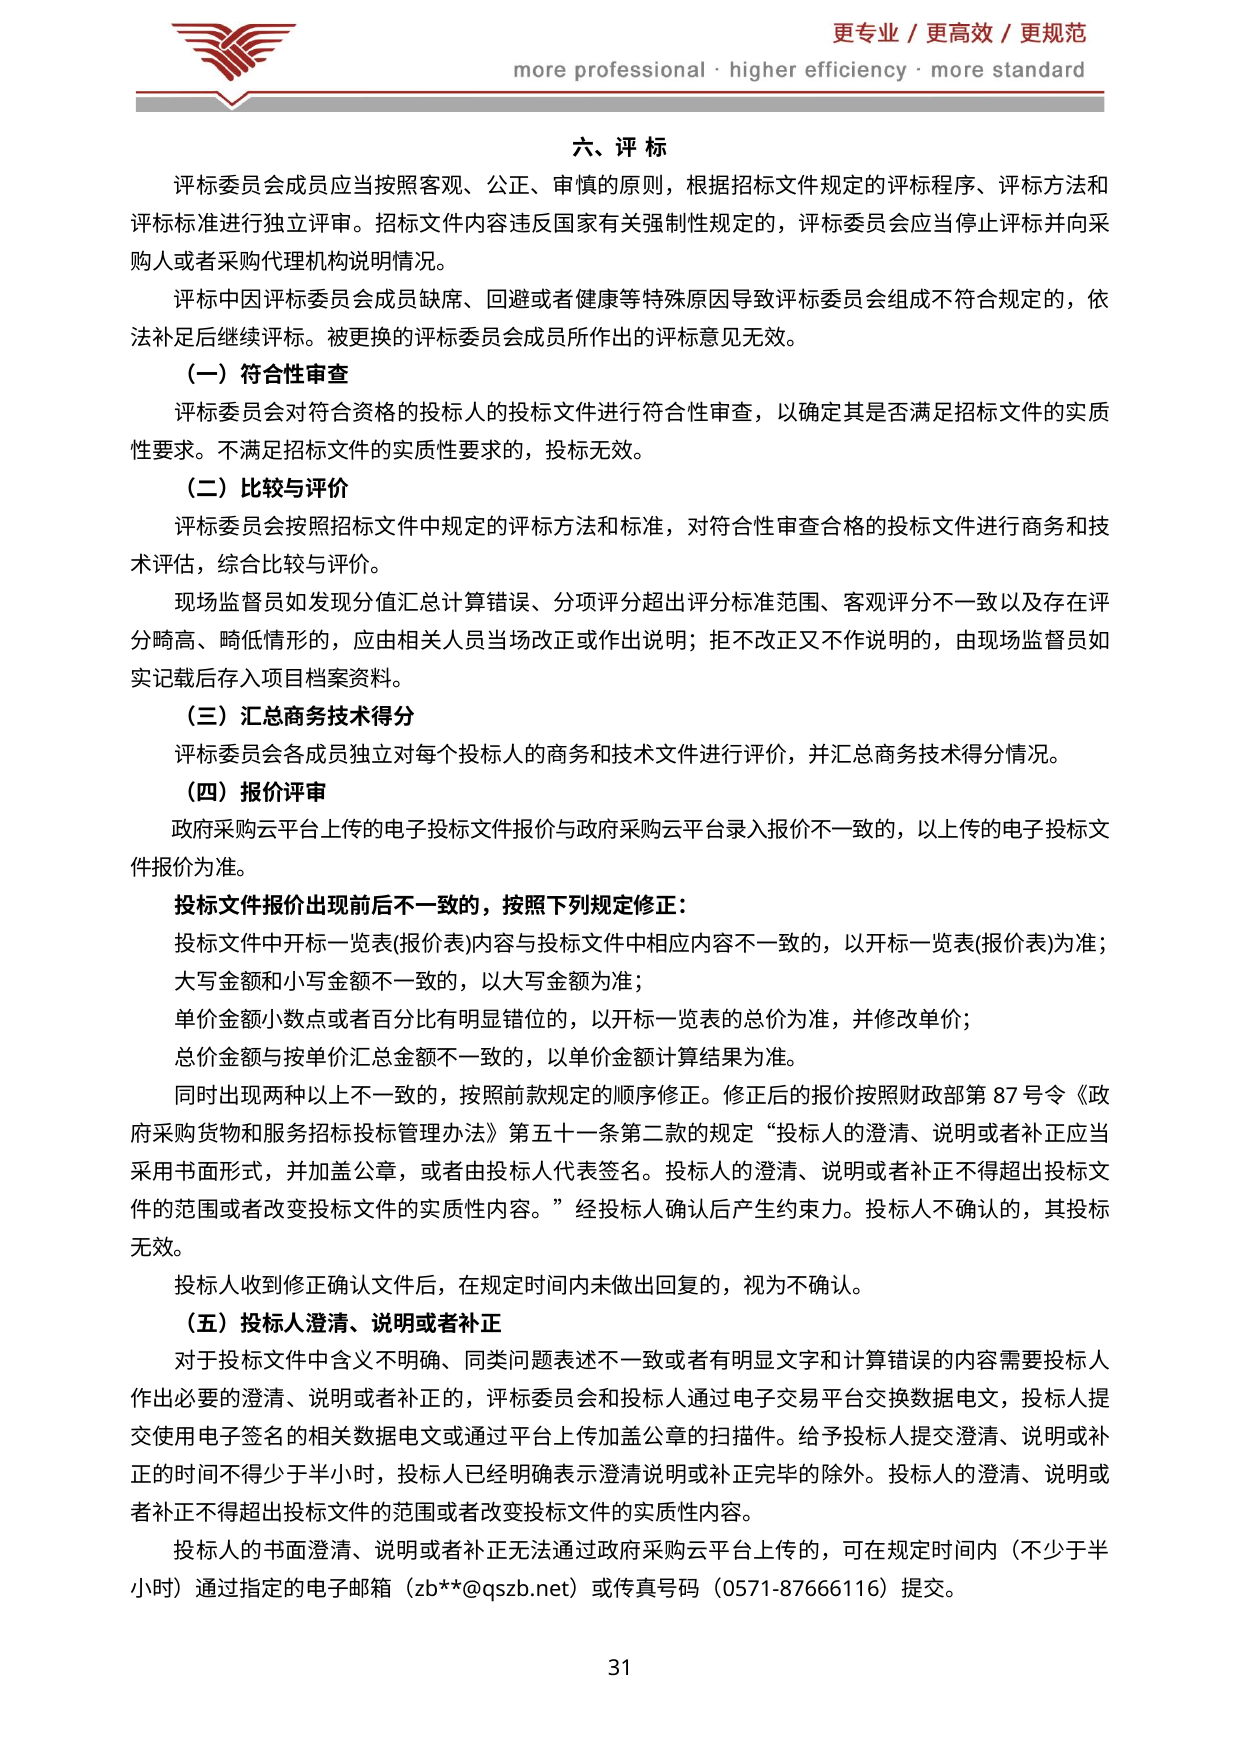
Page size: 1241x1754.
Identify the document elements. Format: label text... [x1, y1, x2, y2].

text 现场监督员如发现分值汇总计算错误、分项评分超出评分标准范围、客观评分不一致以及存在评分畸高、畸低情形的，应由相关人员当场改正或作出说明；拒不改正又不作说明的，由现场监督员如实记载后存入项目档案资料。 [130, 585, 1110, 692]
text 总价金额与按单价汇总金额不一致的，以单价金额计算结果为准。 [130, 1040, 1110, 1072]
text 单价金额小数点或者百分比有明显错位的，以开标一览表的总价为准，并修改单价； [130, 1002, 1110, 1034]
text （三）汇总商务技术得分 [130, 699, 1110, 730]
text 评标委员会对符合资格的投标人的投标文件进行符合性审查，以确定其是否满足招标文件的实质性要求。不满足招标文件的实质性要求的，投标无效。 [130, 395, 1110, 465]
text （五）投标人澄清、说明或者补正 [130, 1306, 1110, 1337]
text （四）报价评审 [130, 774, 1110, 806]
text 评标委员会各成员独立对每个投标人的商务和技术文件进行评价，并汇总商务技术得分情况。 [130, 737, 1110, 768]
text 政府采购云平台上传的电子投标文件报价与政府采购云平台录入报价不一致的，以上传的电子投标文件报价为准。 [130, 812, 1110, 882]
text 同时出现两种以上不一致的，按照前款规定的顺序修正。修正后的报价按照财政部第87号令《政府采购货物和服务招标投标管理办法》第五十一条第二款的规定“投标人的澄清、说明或者补正应当采用书面形式，并加盖公章，或者由投标人代表签名。投标人的澄清、说明或者补正不得超出投标文件的范围或者改变投标文件的实质性内容。”经投标人确认后产生约束力。投标人不确认的，其投标无效。 [130, 1078, 1110, 1261]
text （二）比较与评价 [130, 471, 1110, 503]
text 评标中因评标委员会成员缺席、回避或者健康等特殊原因导致评标委员会组成不符合规定的，依法补足后继续评标。被更换的评标委员会成员所作出的评标意见无效。 [130, 282, 1110, 351]
picture [135, 0, 1105, 112]
text 投标人收到修正确认文件后，在规定时间内未做出回复的，视为不确认。 [130, 1268, 1110, 1299]
text 对于投标文件中含义不明确、同类问题表述不一致或者有明显文字和计算错误的内容需要投标人作出必要的澄清、说明或者补正的，评标委员会和投标人通过电子交易平台交换数据电文，投标人提交使用电子签名的相关数据电文或通过平台上传加盖公章的扫描件。给予投标人提交澄清、说明或补正的时间不得少于半小时，投标人已经明确表示澄清说明或补正完毕的除外。投标人的澄清、说明或者补正不得超出投标文件的范围或者改变投标文件的实质性内容。 [130, 1343, 1110, 1527]
text 评标委员会按照招标文件中规定的评标方法和标准，对符合性审查合格的投标文件进行商务和技术评估，综合比较与评价。 [130, 509, 1110, 579]
text 评标委员会成员应当按照客观、公正、审慎的原则，根据招标文件规定的评标程序、评标方法和评标标准进行独立评审。招标文件内容违反国家有关强制性规定的，评标委员会应当停止评标并向采购人或者采购代理机构说明情况。 [130, 168, 1110, 275]
text 投标文件中开标一览表(报价表)内容与投标文件中相应内容不一致的，以开标一览表(报价表)为准； [130, 926, 1110, 958]
text 投标人的书面澄清、说明或者补正无法通过政府采购云平台上传的，可在规定时间内（不少于半小时）通过指定的电子邮箱（zb**@qszb.net）或传真号码（0571-87666116）提交。 [130, 1533, 1110, 1603]
text 大写金额和小写金额不一致的，以大写金额为准； [130, 964, 1110, 996]
text （一）符合性审查 [130, 357, 1110, 389]
text 六、评 标 [130, 130, 1110, 162]
text 投标文件报价出现前后不一致的，按照下列规定修正： [130, 888, 1110, 920]
